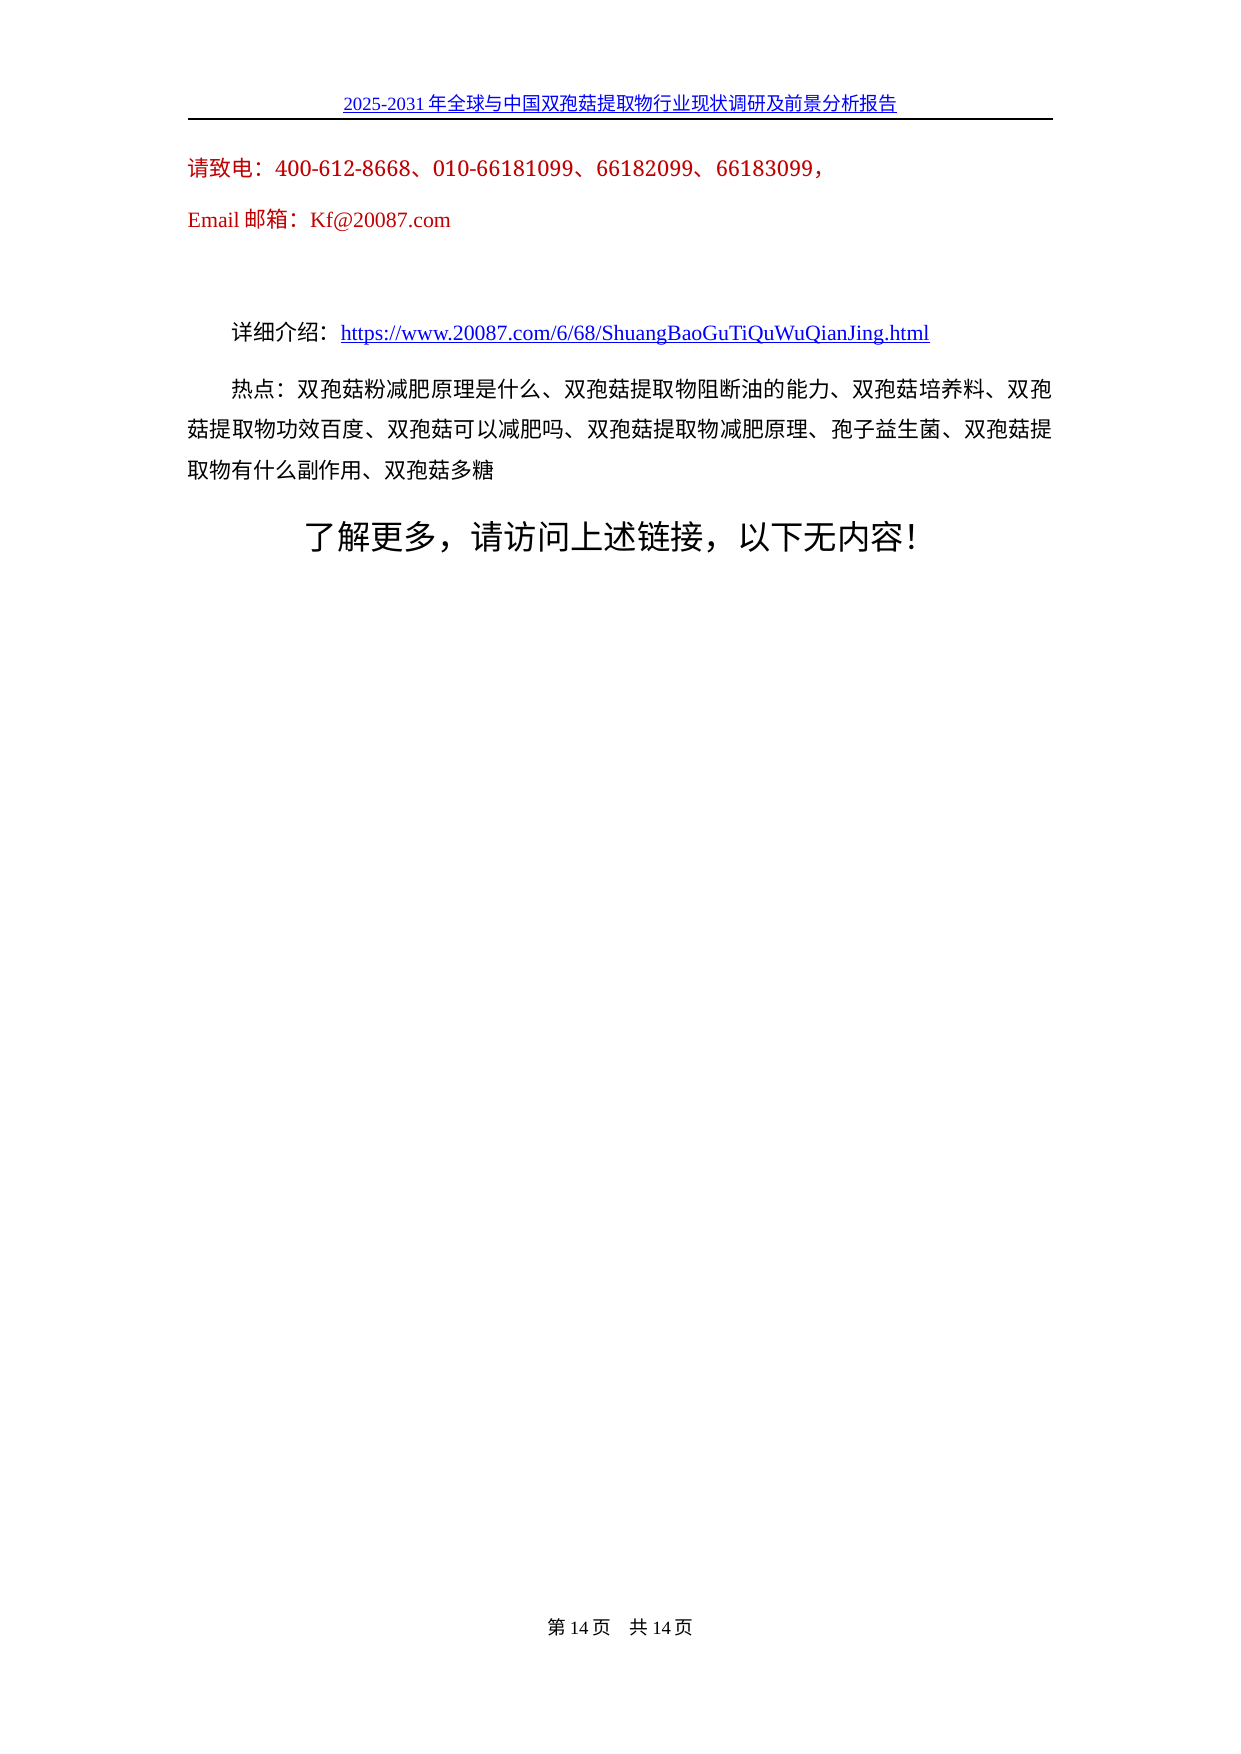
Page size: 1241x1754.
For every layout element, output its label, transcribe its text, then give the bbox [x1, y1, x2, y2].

text 热点：双孢菇粉减肥原理是什么、双孢菇提取物阻断油的能力、双孢菇培养料、双孢菇提取物功效百度、双孢菇可以减肥吗、双孢菇提取物减肥原理、孢子益生菌、双孢菇提取物有什么副作用、双孢菇多糖 [187, 371, 1053, 485]
text 请致电：400-612-8668、010-66181099、66182099、66183099， [187, 150, 1053, 183]
title 了解更多，请访问上述链接，以下无内容！ [187, 503, 1053, 568]
text 详细介绍：https://www.20087.com/6/68/ShuangBaoGuTiQuWuQianJing.html [187, 315, 1053, 347]
text Email邮箱：Kf@20087.com [187, 202, 1053, 234]
